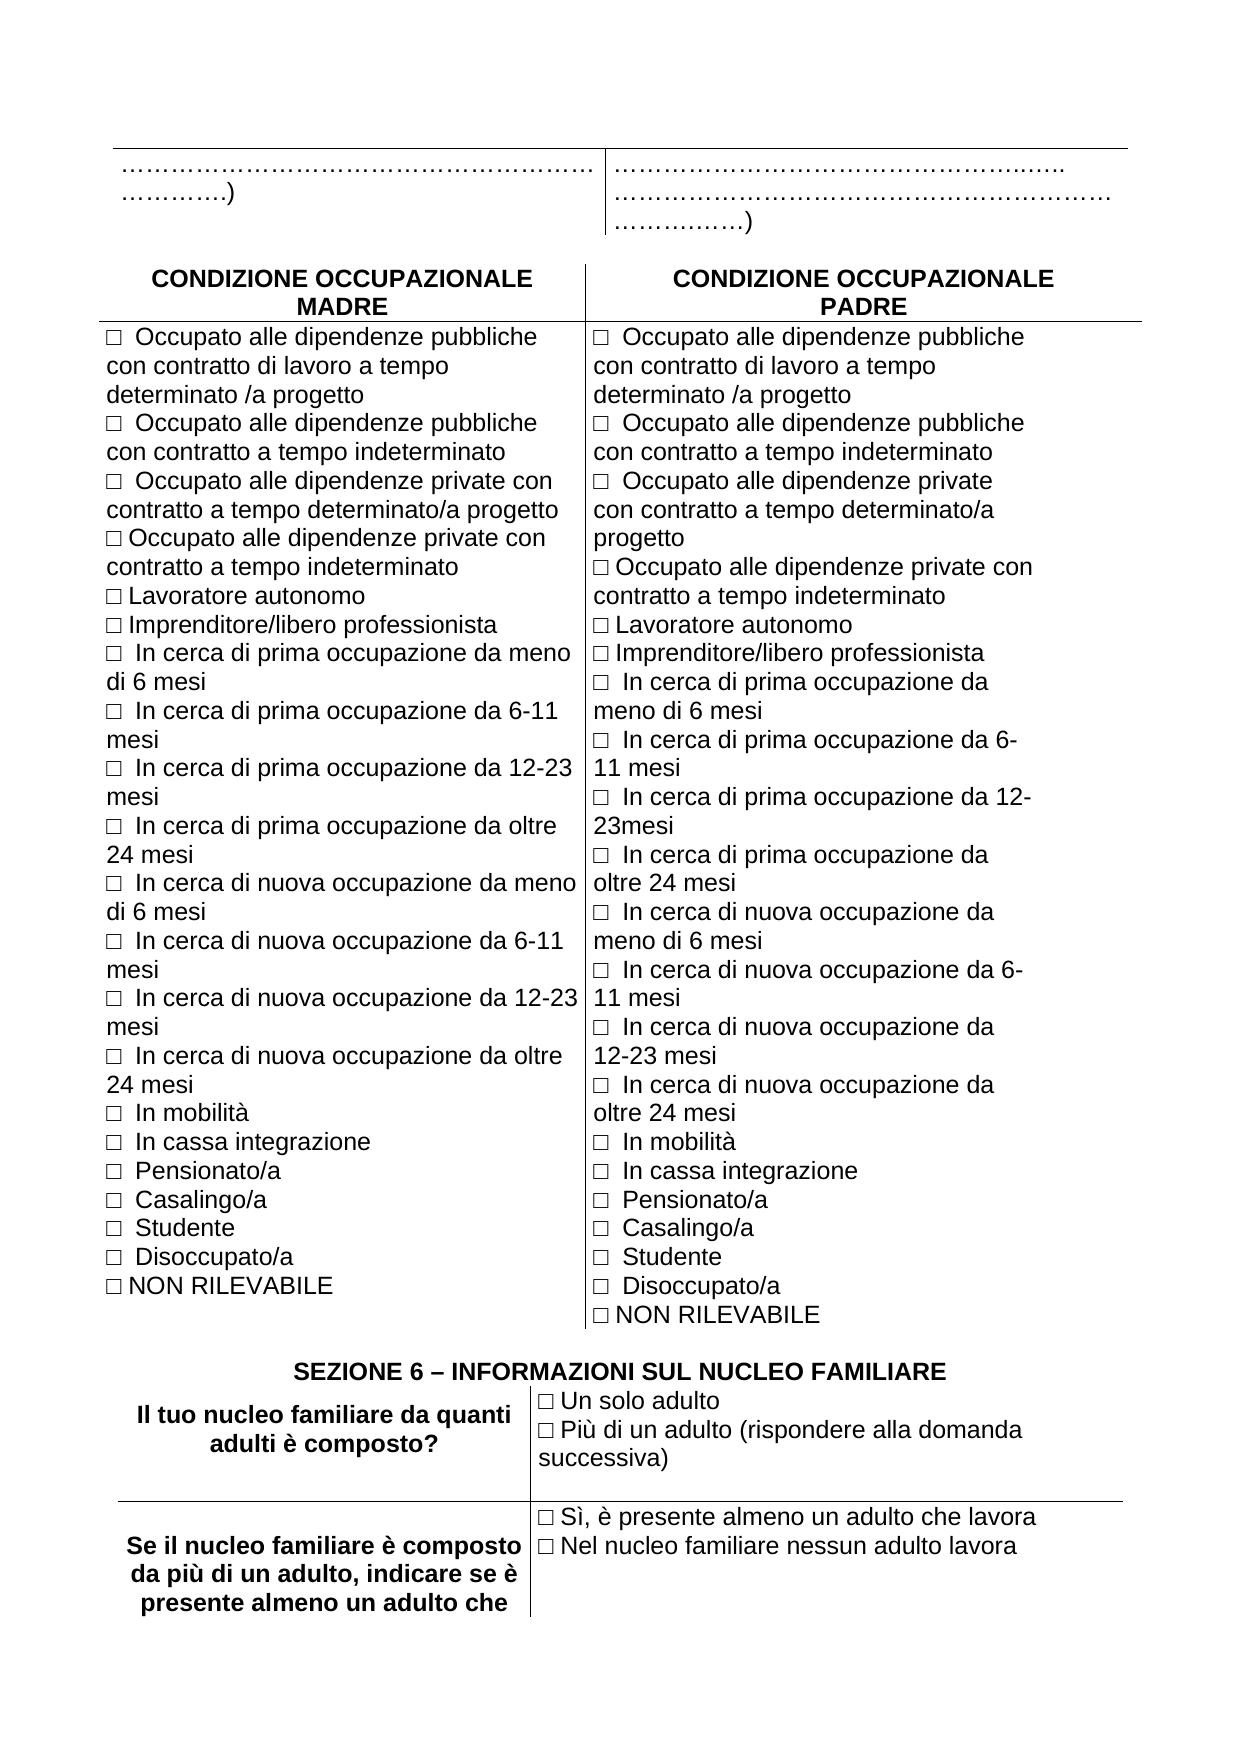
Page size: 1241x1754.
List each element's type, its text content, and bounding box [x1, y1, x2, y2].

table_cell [531, 1502, 1123, 1617]
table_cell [606, 149, 1128, 235]
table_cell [113, 149, 605, 235]
table_cell □ Occupato alle dipendenze pubbliche con contratto di lavoro a tempo determinato /a progetto □ Occupato alle dipendenze pubbliche con contratto a tempo indeterminato □ Occupato alle dipendenze private con contratto a tempo determinato/a progetto □ Occupato alle dipendenze private con contratto a tempo indeterminato □ Lavoratore autonomo □ Imprenditore/libero professionista □ In cerca di prima occupazione da meno di 6 mesi □ In cerca di prima occupazione da 6-11 mesi □ In cerca di prima occupazione da 12-23 mesi □ In cerca di prima occupazione da oltre 24 mesi □ In cerca di nuova occupazione da meno di 6 mesi □ In cerca di nuova occupazione da 6-11 mesi □ In cerca di nuova occupazione da 12-23 mesi □ In cerca di nuova occupazione da oltre 24 mesi □ In mobilità □ In cassa integrazione □ Pensionato/a □ Casalingo/a □ Studente □ Disoccupato/a □ NON RILEVABILE [99, 322, 585, 1328]
table_header Il tuo nucleo familiare da quanti adulti è composto? [118, 1386, 530, 1501]
table_cell □ Occupato alle dipendenze pubbliche con contratto di lavoro a tempo determinato /a progetto □ Occupato alle dipendenze pubbliche con contratto a tempo indeterminato □ Occupato alle dipendenze private con contratto a tempo determinato/a progetto □ Occupato alle dipendenze private con contratto a tempo indeterminato □ Lavoratore autonomo □ Imprenditore/libero professionista □ In cerca di prima occupazione da meno di 6 mesi □ In cerca di prima occupazione da 6-11 mesi □ In cerca di prima occupazione da 12-23mesi □ In cerca di prima occupazione da oltre 24 mesi □ In cerca di nuova occupazione da meno di 6 mesi □ In cerca di nuova occupazione da 6-11 mesi □ In cerca di nuova occupazione da 12-23 mesi □ In cerca di nuova occupazione da oltre 24 mesi □ In mobilità □ In cassa integrazione □ Pensionato/a □ Casalingo/a □ Studente □ Disoccupato/a □ NON RILEVABILE [586, 322, 1042, 1328]
table_header CONDIZIONE OCCUPAZIONALE MADRE [99, 264, 585, 321]
text SEZIONE 6 – INFORMAZIONI SUL NUCLEO FAMILIARE [118, 1357, 1122, 1386]
table_header CONDIZIONE OCCUPAZIONALE PADRE [586, 264, 1142, 321]
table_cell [118, 1502, 530, 1617]
table_header □ Un solo adulto □ Più di un adulto (rispondere alla domanda successiva) [531, 1386, 1123, 1501]
